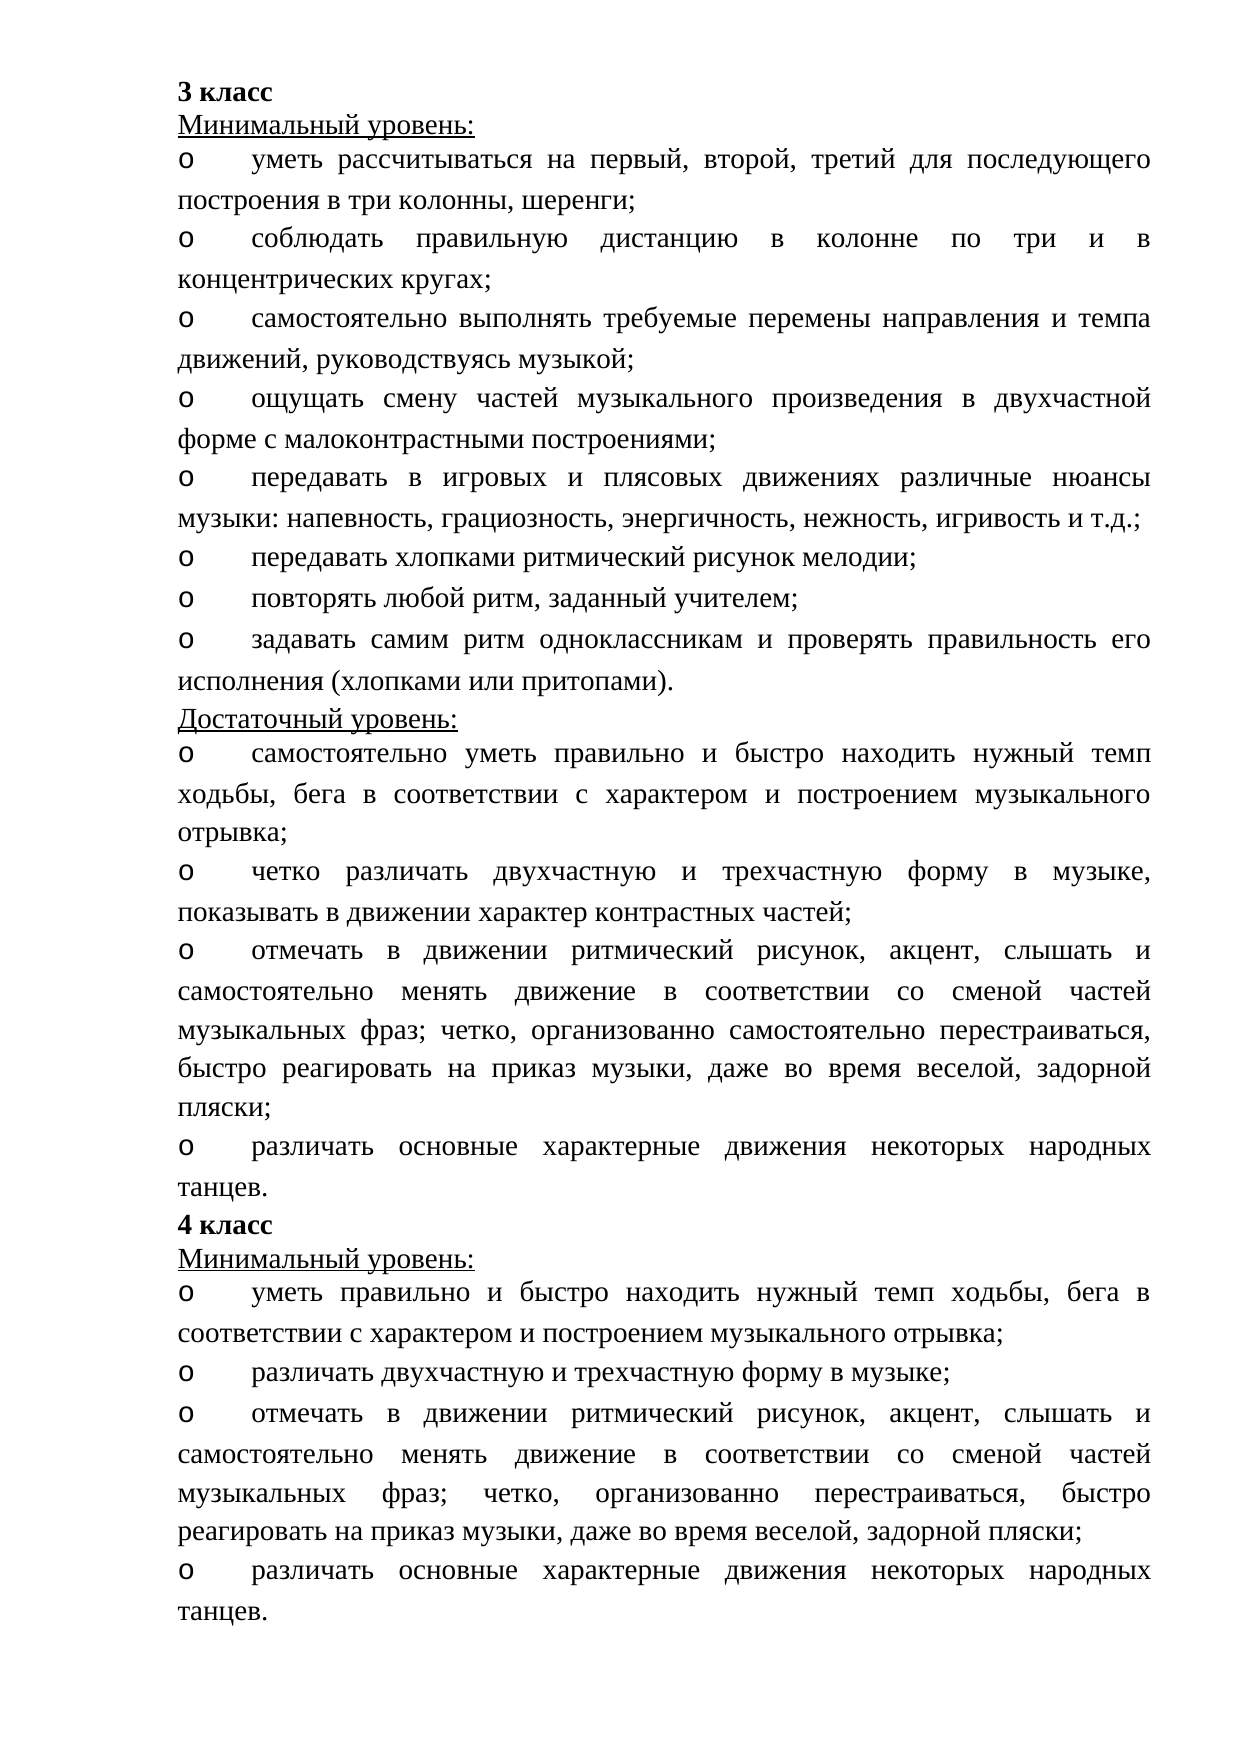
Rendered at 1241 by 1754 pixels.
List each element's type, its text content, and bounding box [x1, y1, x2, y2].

list передавать хлопками ритмический рисунок мелодии; [177, 539, 1152, 575]
list передавать в игровых и плясовых движениях различные нюансы музыки: напевность, грациозность, энергичность, нежность, игривость и т.д.; [177, 459, 1152, 534]
list соблюдать правильную дистанцию в колонне по три и в концентрических кругах; [177, 221, 1152, 295]
text 4 класс [177, 1207, 1152, 1241]
text 3 класс [177, 74, 1152, 107]
list различать основные характерные движения некоторых народных танцев. [177, 1128, 1152, 1202]
list отмечать в движении ритмический рисунок, акцент, слышать и самостоятельно менять движение в соответствии со сменой частей музыкальных фраз; четко, организованно самостоятельно перестраиваться, быстро реагировать на приказ музыки, даже во время веселой, задорной пляски; [177, 932, 1152, 1123]
list четко различать двухчастную и трехчастную форму в музыке, показывать в движении характер контрастных частей; [177, 853, 1152, 927]
list различать основные характерные движения некоторых народных танцев. [177, 1552, 1152, 1626]
list различать двухчастную и трехчастную форму в музыке; [177, 1354, 1152, 1390]
text Минимальный уровень: [177, 1241, 1152, 1274]
list самостоятельно выполнять требуемые перемены направления и темпа движений, руководствуясь музыкой; [177, 300, 1152, 375]
list задавать самим ритм одноклассникам и проверять правильность его исполнения (хлопками или притопами). [177, 622, 1152, 696]
text Минимальный уровень: [177, 107, 1152, 141]
list уметь рассчитываться на первый, второй, третий для последующего построения в три колонны, шеренги; [177, 141, 1152, 216]
list самостоятельно уметь правильно и быстро находить нужный темп ходьбы, бега в соответствии с характером и построением музыкального отрывка; [177, 735, 1152, 848]
list ощущать смену частей музыкального произведения в двухчастной форме с малоконтрастными построениями; [177, 380, 1152, 454]
list повторять любой ритм, заданный учителем; [177, 580, 1152, 616]
list отмечать в движении ритмический рисунок, акцент, слышать и самостоятельно менять движение в соответствии со сменой частей музыкальных фраз; четко, организованно перестраиваться, быстро реагировать на приказ музыки, даже во время веселой, задорной пляски; [177, 1395, 1152, 1547]
list уметь правильно и быстро находить нужный темп ходьбы, бега в соответствии с характером и построением музыкального отрывка; [177, 1274, 1152, 1349]
text Достаточный уровень: [177, 701, 1152, 735]
